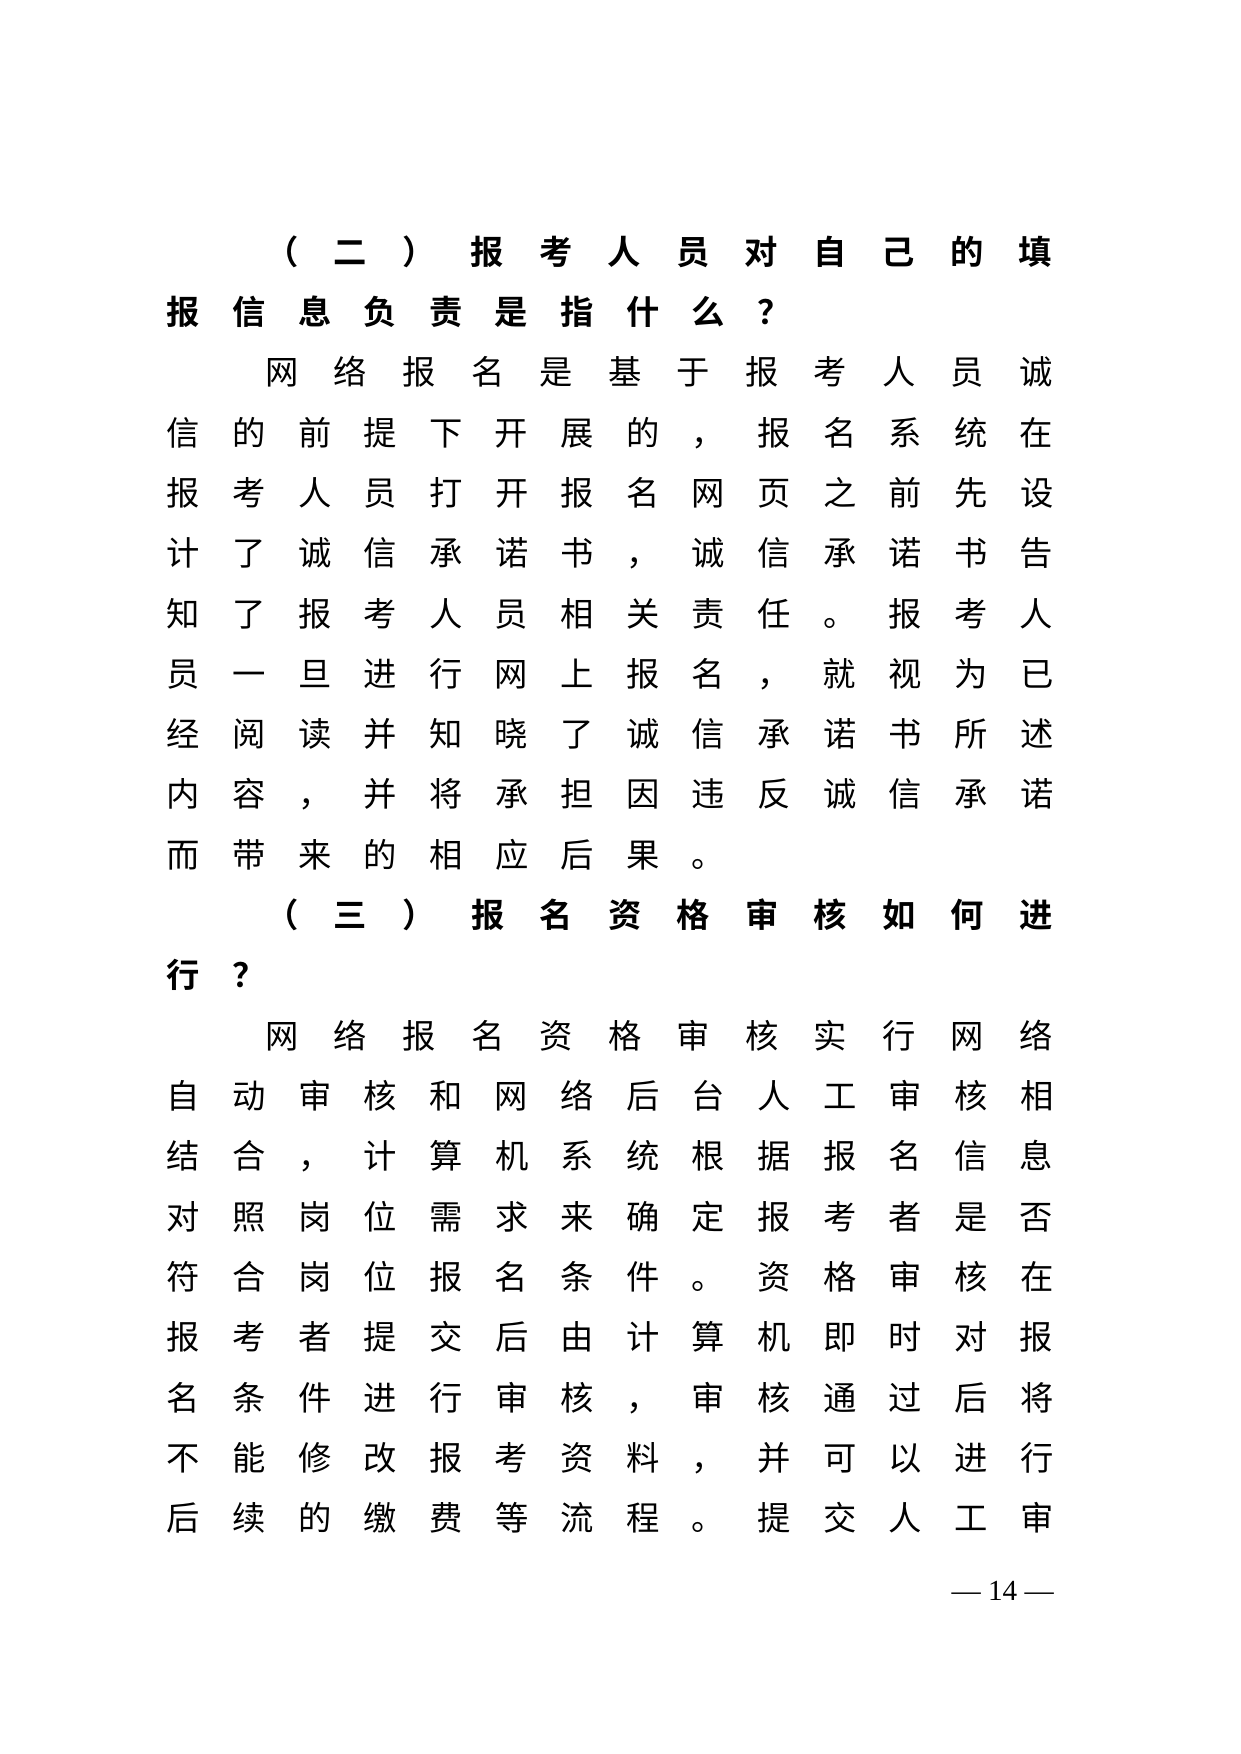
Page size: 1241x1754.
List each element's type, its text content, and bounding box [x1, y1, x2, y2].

text （二）报考人员对自己的填报信息负责是指什么？ [167, 219, 1085, 340]
text （三）报名资格审核如何进行？ [167, 883, 1085, 1003]
text 网络报名是基于报考人员诚信的前提下开展的，报名系统在报考人员打开报名网页之前先设计了诚信承诺书，诚信承诺书告知了报考人员相关责任。报考人员一旦进行网上报名，就视为已经阅读并知晓了诚信承诺书所述内容，并将承担因违反诚信承诺而带来的相应后果。 [167, 340, 1085, 883]
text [167, 1003, 1085, 1546]
